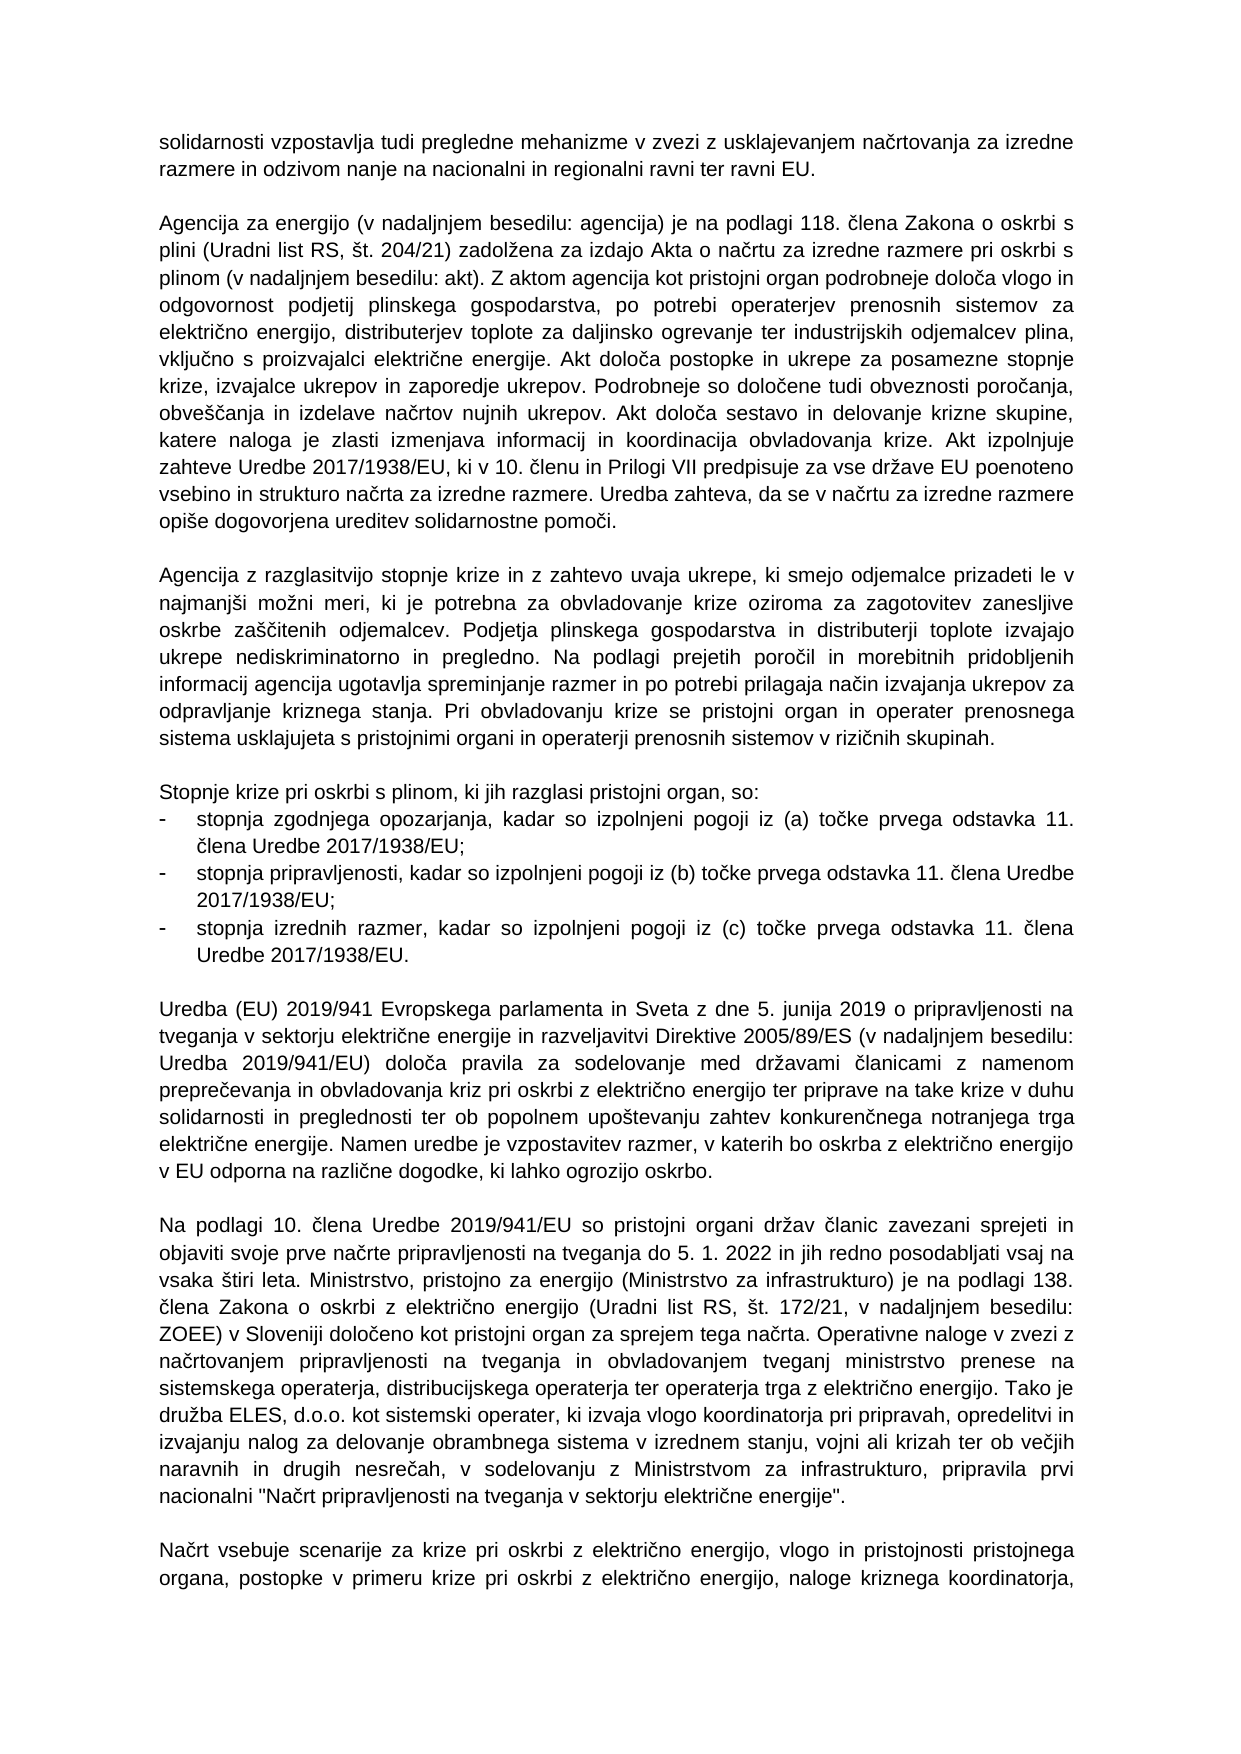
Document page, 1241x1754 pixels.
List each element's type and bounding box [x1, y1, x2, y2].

table_cell [148, 128, 1240, 1590]
